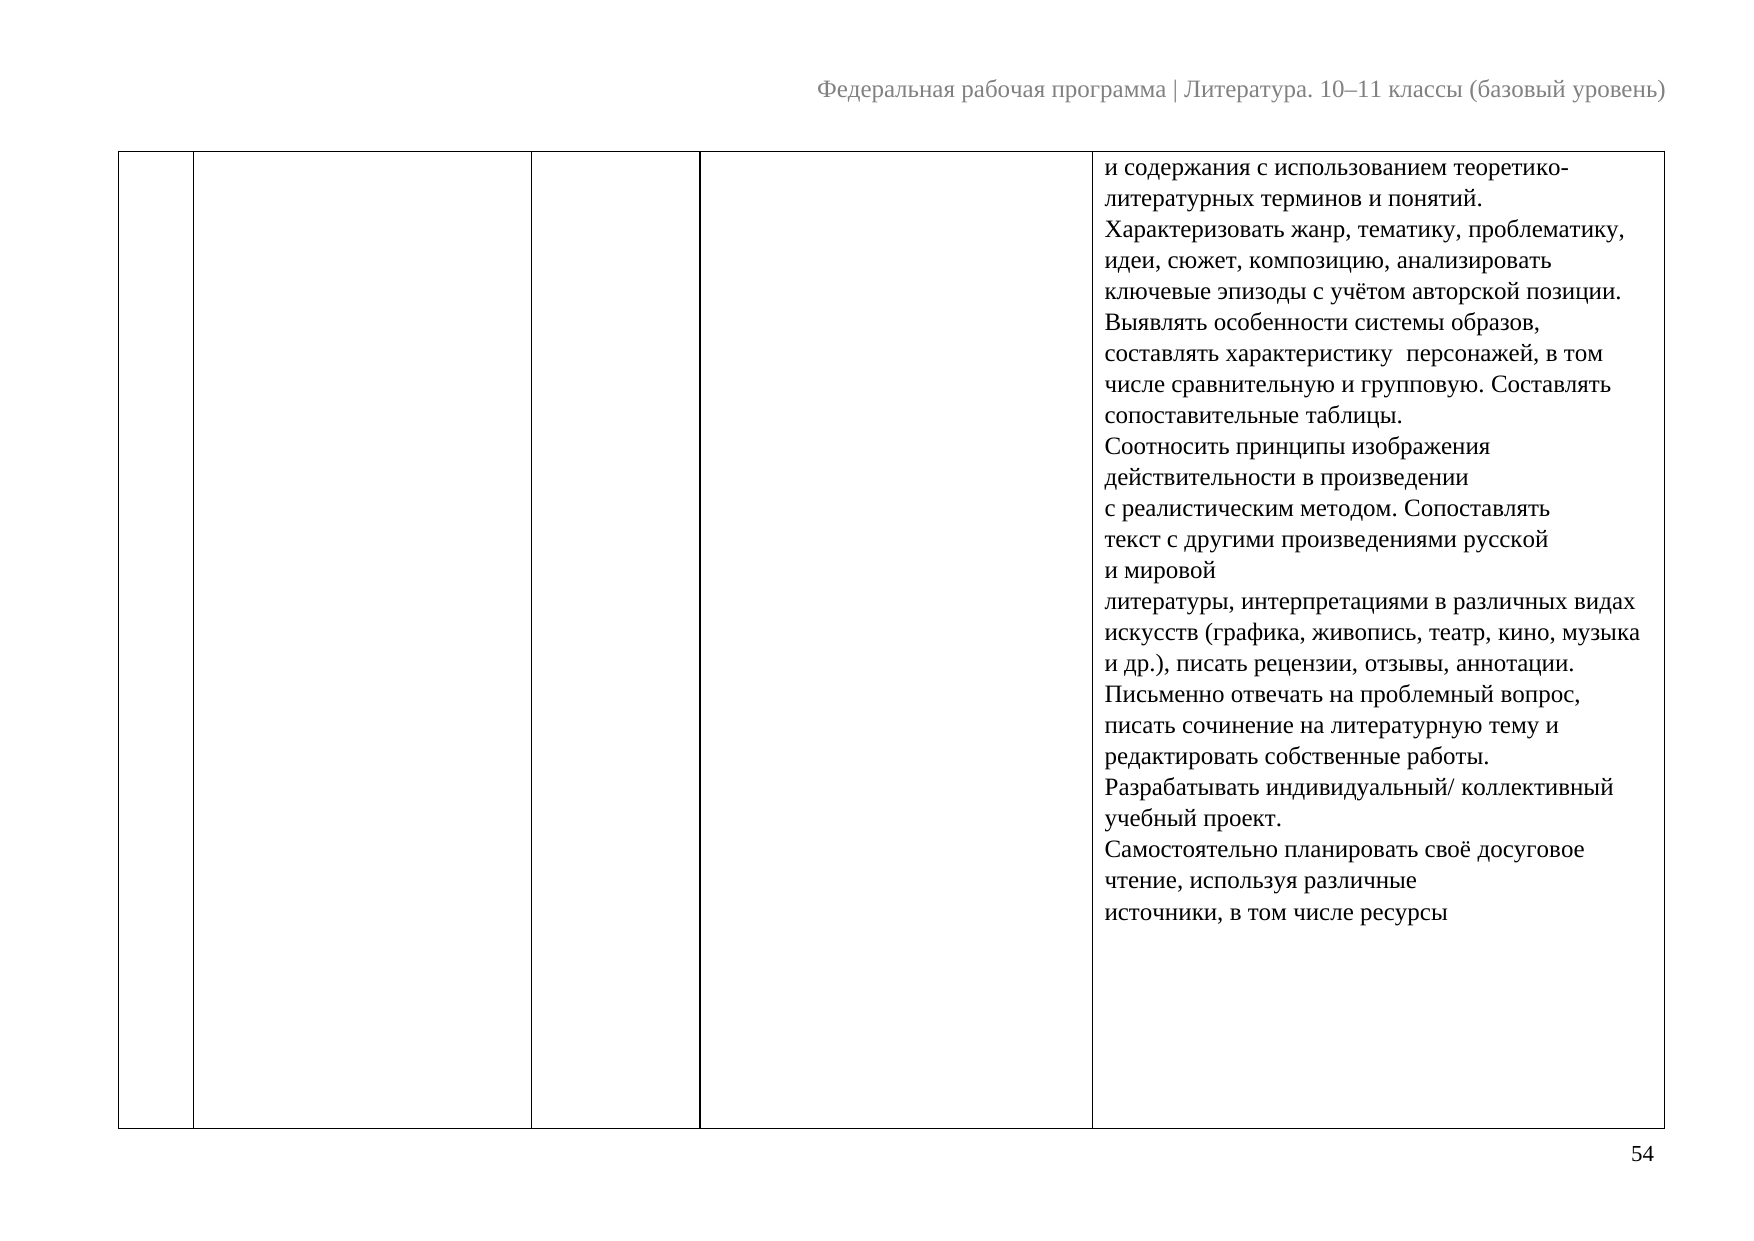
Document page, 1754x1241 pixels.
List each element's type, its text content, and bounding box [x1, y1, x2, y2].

table_header [194, 152, 531, 1128]
table_header [532, 152, 699, 1128]
table_header [701, 152, 1092, 1128]
table_header [119, 152, 193, 1128]
table_header и содержания с использованием теоретико- литературных терминов и понятий. Характеризовать жанр, тематику, проблематику, идеи, сюжет, композицию, анализировать ключевые эпизоды с учётом авторской позиции. Выявлять особенности системы образов, составлять характеристику персонажей, в том числе сравнительную и групповую. Составлять сопоставительные таблицы. Соотносить принципы изображения действительности в произведении с реалистическим методом. Сопоставлять текст с другими произведениями русской и мировой литературы, интерпретациями в различных видах искусств (графика, живопись, театр, кино, музыка и др.), писать рецензии, отзывы, аннотации. Письменно отвечать на проблемный вопрос, писать сочинение на литературную тему и редактировать собственные работы. Разрабатывать индивидуальный/ коллективный учебный проект. Самостоятельно планировать своё досуговое чтение, используя различные источники, в том числе ресурсы [1093, 152, 1664, 1128]
